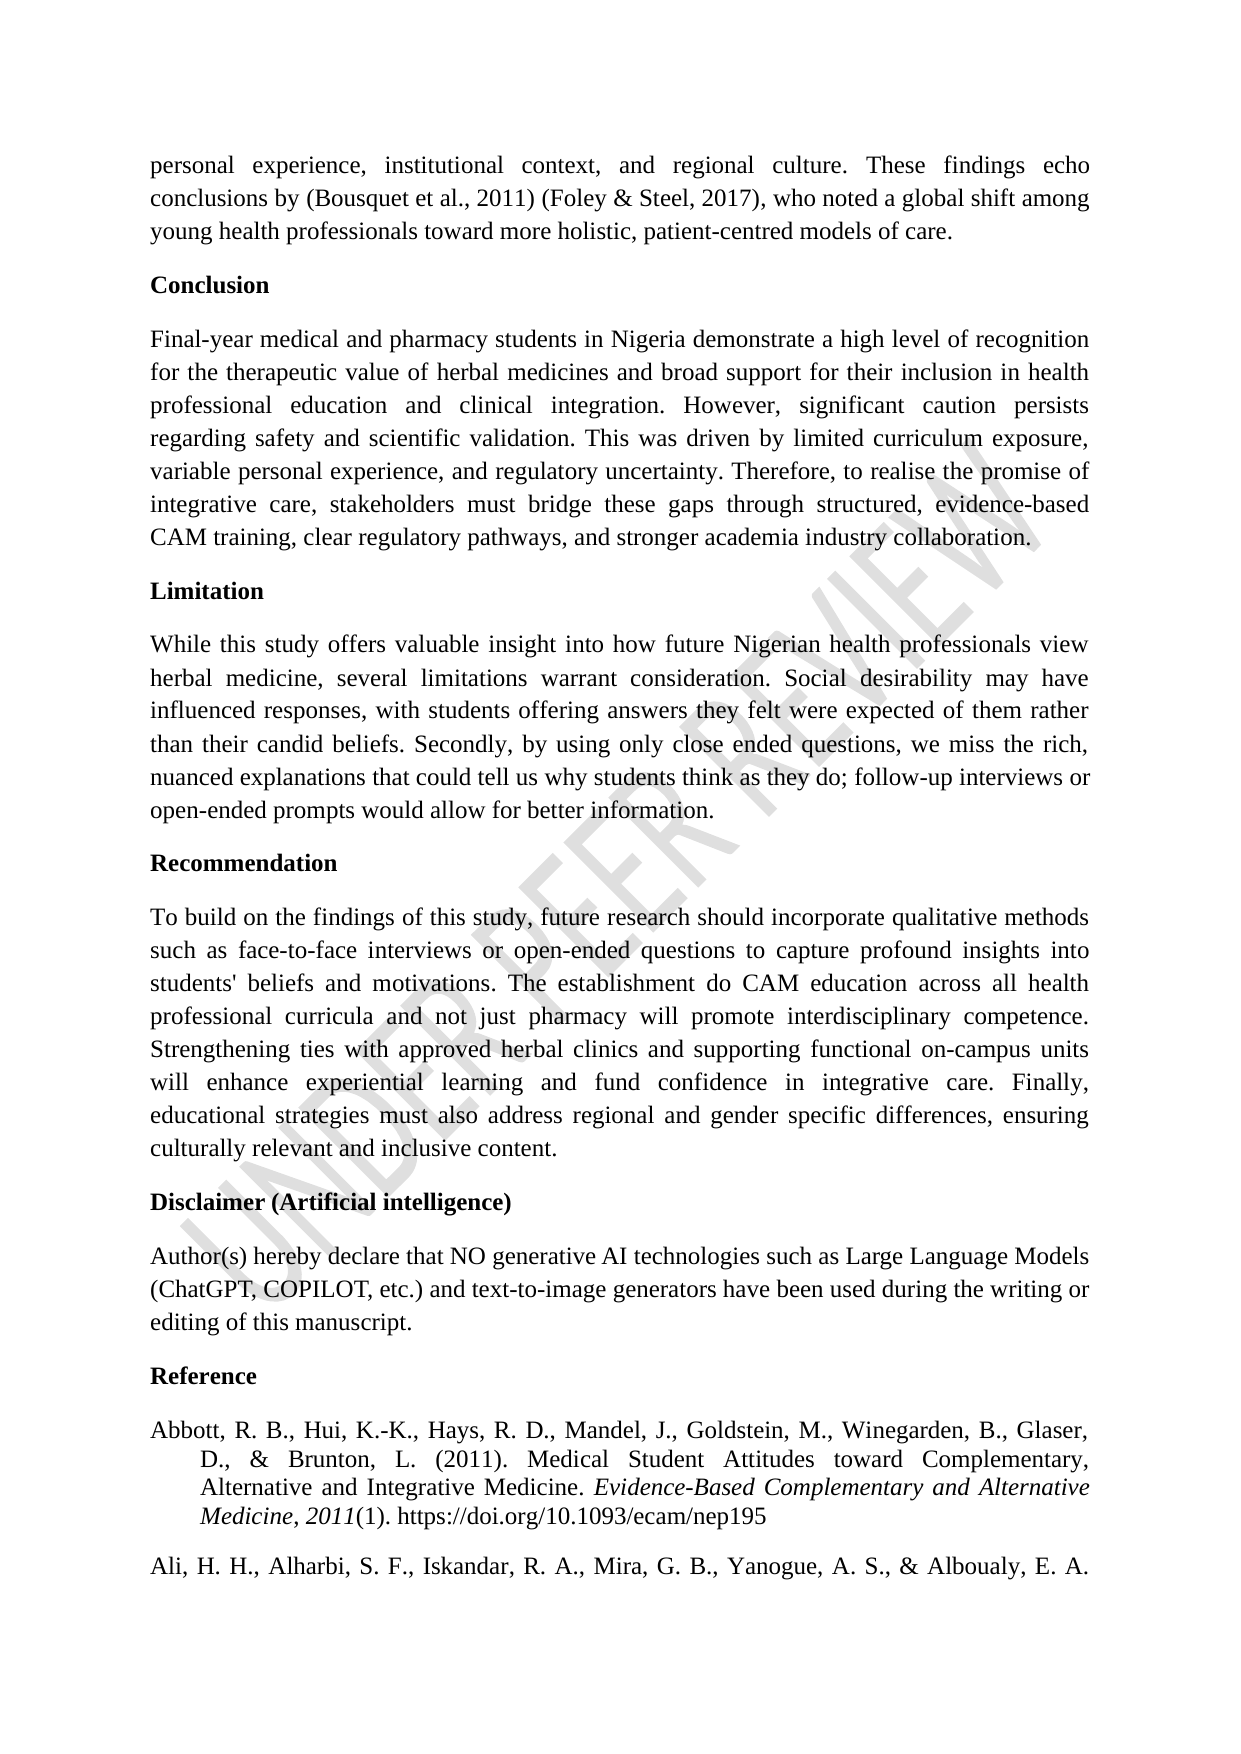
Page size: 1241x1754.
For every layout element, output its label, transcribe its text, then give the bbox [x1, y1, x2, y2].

text To build on the findings of this study, future research should incorporate qualitative methods such as face-to-face interviews or open-ended questions to capture profound insights into students' beliefs and motivations. The establishment do CAM education across all health professional curricula and not just pharmacy will promote interdisciplinary competence. Strengthening ties with approved herbal clinics and supporting functional on-campus units will enhance experiential learning and fund confidence in integrative care. Finally, educational strategies must also address regional and gender specific differences, ensuring culturally relevant and inclusive content. [150, 902, 1090, 1162]
text Author(s) hereby declare that NO generative AI technologies such as Large Language Models (ChatGPT, COPILOT, etc.) and text-to-image generators have been used during the writing or editing of this manuscript. [150, 1241, 1090, 1336]
text Abbott, R. B., Hui, K.-K., Hays, R. D., Mandel, J., Goldstein, M., Winegarden, B., Glaser, D., & Brunton, L. (2011). Medical Student Attitudes toward Complementary, Alternative and Integrative Medicine. Evidence-Based Complementary and Alternative Medicine, 2011(1). https://doi.org/10.1093/ecam/nep195 [150, 1415, 1090, 1530]
text While this study offers valuable insight into how future Nigerian health professionals view herbal medicine, several limitations warrant consideration. Social desirability may have influenced responses, with students offering answers they felt were expected of them rather than their candid beliefs. Secondly, by using only close ended questions, we miss the rich, nuanced explanations that could tell us why students think as they do; follow-up interviews or open-ended prompts would allow for better information. [150, 629, 1090, 823]
text Disclaimer (Artificial intelligence) [150, 1187, 1090, 1216]
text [150, 1551, 1090, 1579]
text Final-year medical and pharmacy students in Nigeria demonstrate a high level of recognition for the therapeutic value of herbal medicines and broad support for their inclusion in health professional education and clinical integration. However, significant caution persists regarding safety and scientific validation. This was driven by limited curriculum exposure, variable personal experience, and regulatory uncertainty. Therefore, to realise the promise of integrative care, stakeholders must bridge these gaps through structured, evidence-based CAM training, clear regulatory pathways, and stronger academia industry collaboration. [150, 324, 1090, 551]
text Limitation [150, 576, 1090, 604]
text Reference [150, 1361, 1090, 1390]
text Recommendation [150, 848, 1090, 877]
text Conclusion [150, 270, 1090, 299]
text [150, 150, 1090, 245]
